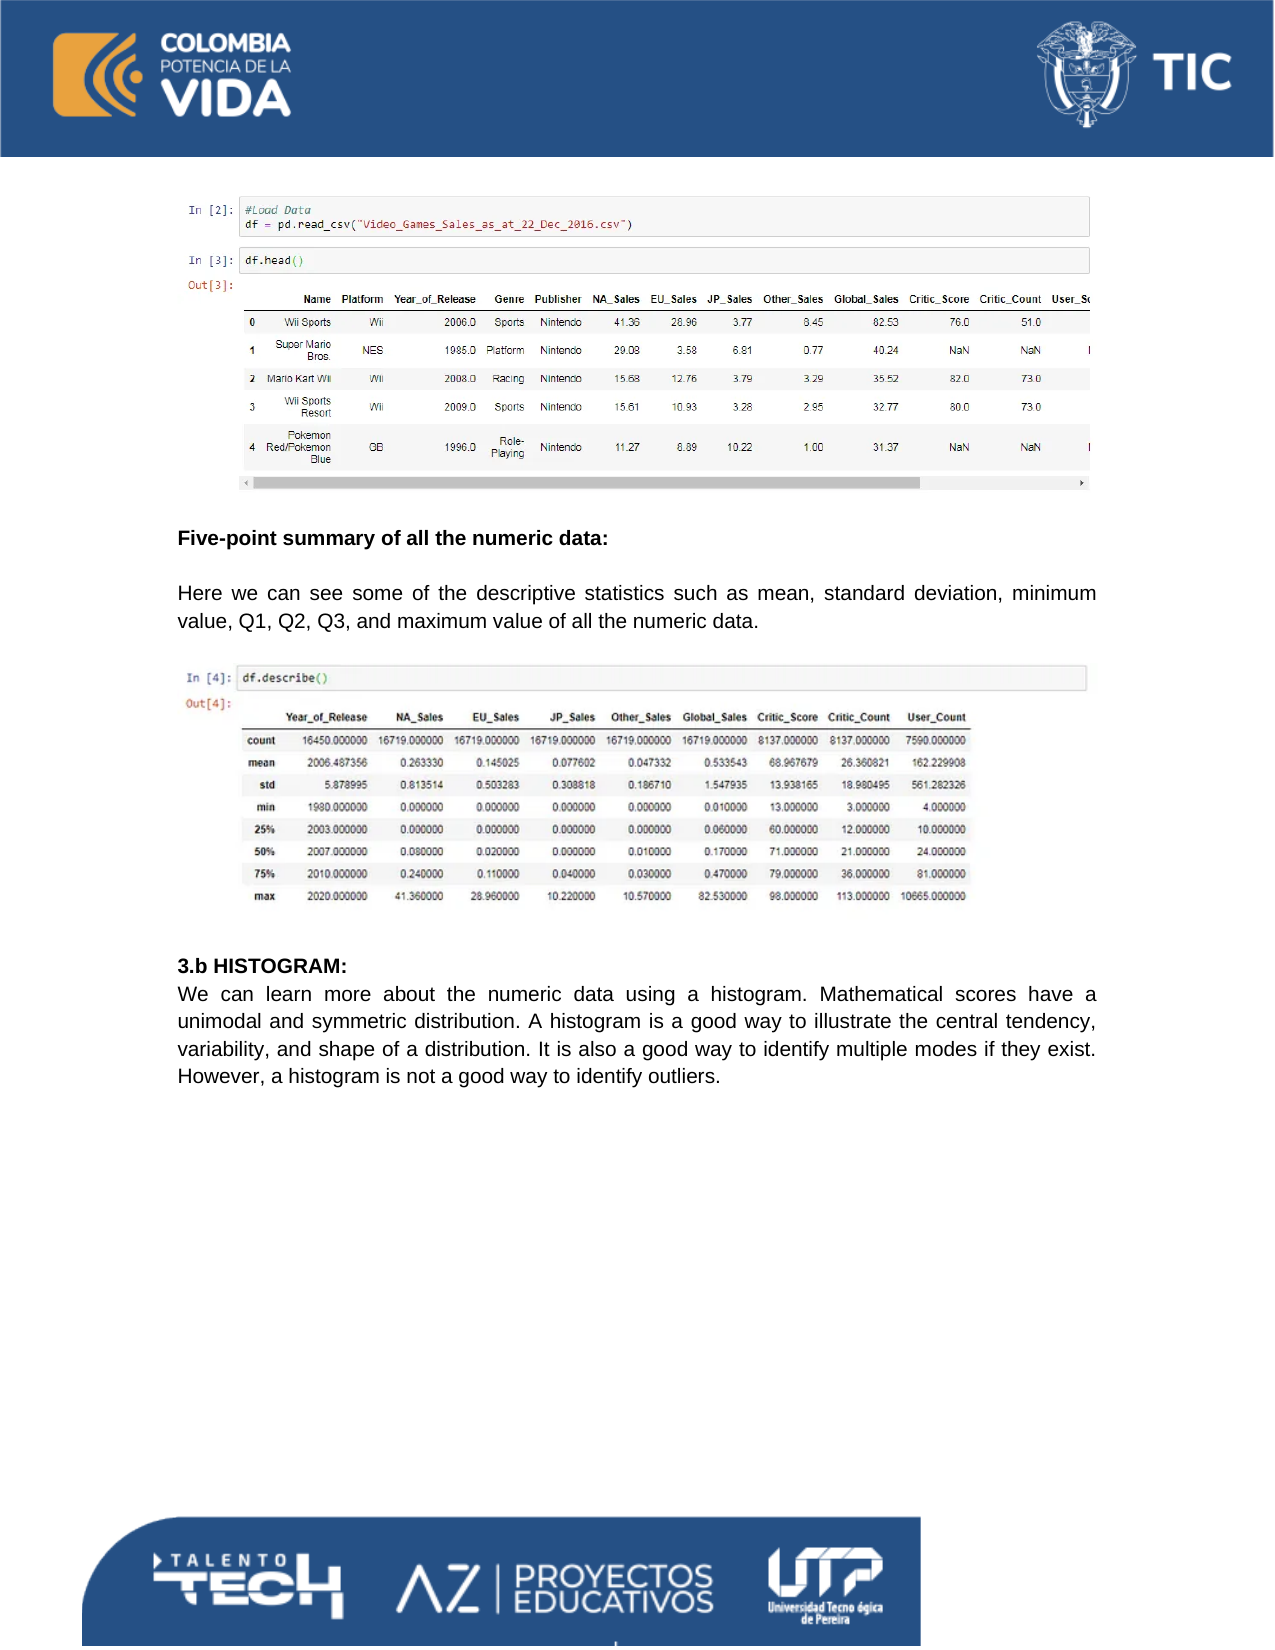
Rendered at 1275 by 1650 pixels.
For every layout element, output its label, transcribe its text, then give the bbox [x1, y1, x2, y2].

picture [177, 663, 1098, 922]
text Here we can see some of the descriptive statistics such as mean, standard deviation, minimum value, Q1, Q2, Q3, and maximum value of all the numeric data. [177, 581, 1098, 633]
picture [177, 192, 1098, 494]
text 3.b HISTOGRAM: [177, 954, 1098, 978]
text We can learn more about the numeric data using a histogram. Mathematical scores have a unimodal and symmetric distribution. A histogram is a good way to illustrate the central tendency, variability, and shape of a distribution. It is also a good way to identify multiple modes if they exist. However, a histogram is not a good way to identify outliers. [177, 982, 1098, 1088]
text Five-point summary of all the numeric data: [177, 526, 1098, 550]
picture [0, 0, 1274, 157]
picture [82, 1516, 921, 1646]
